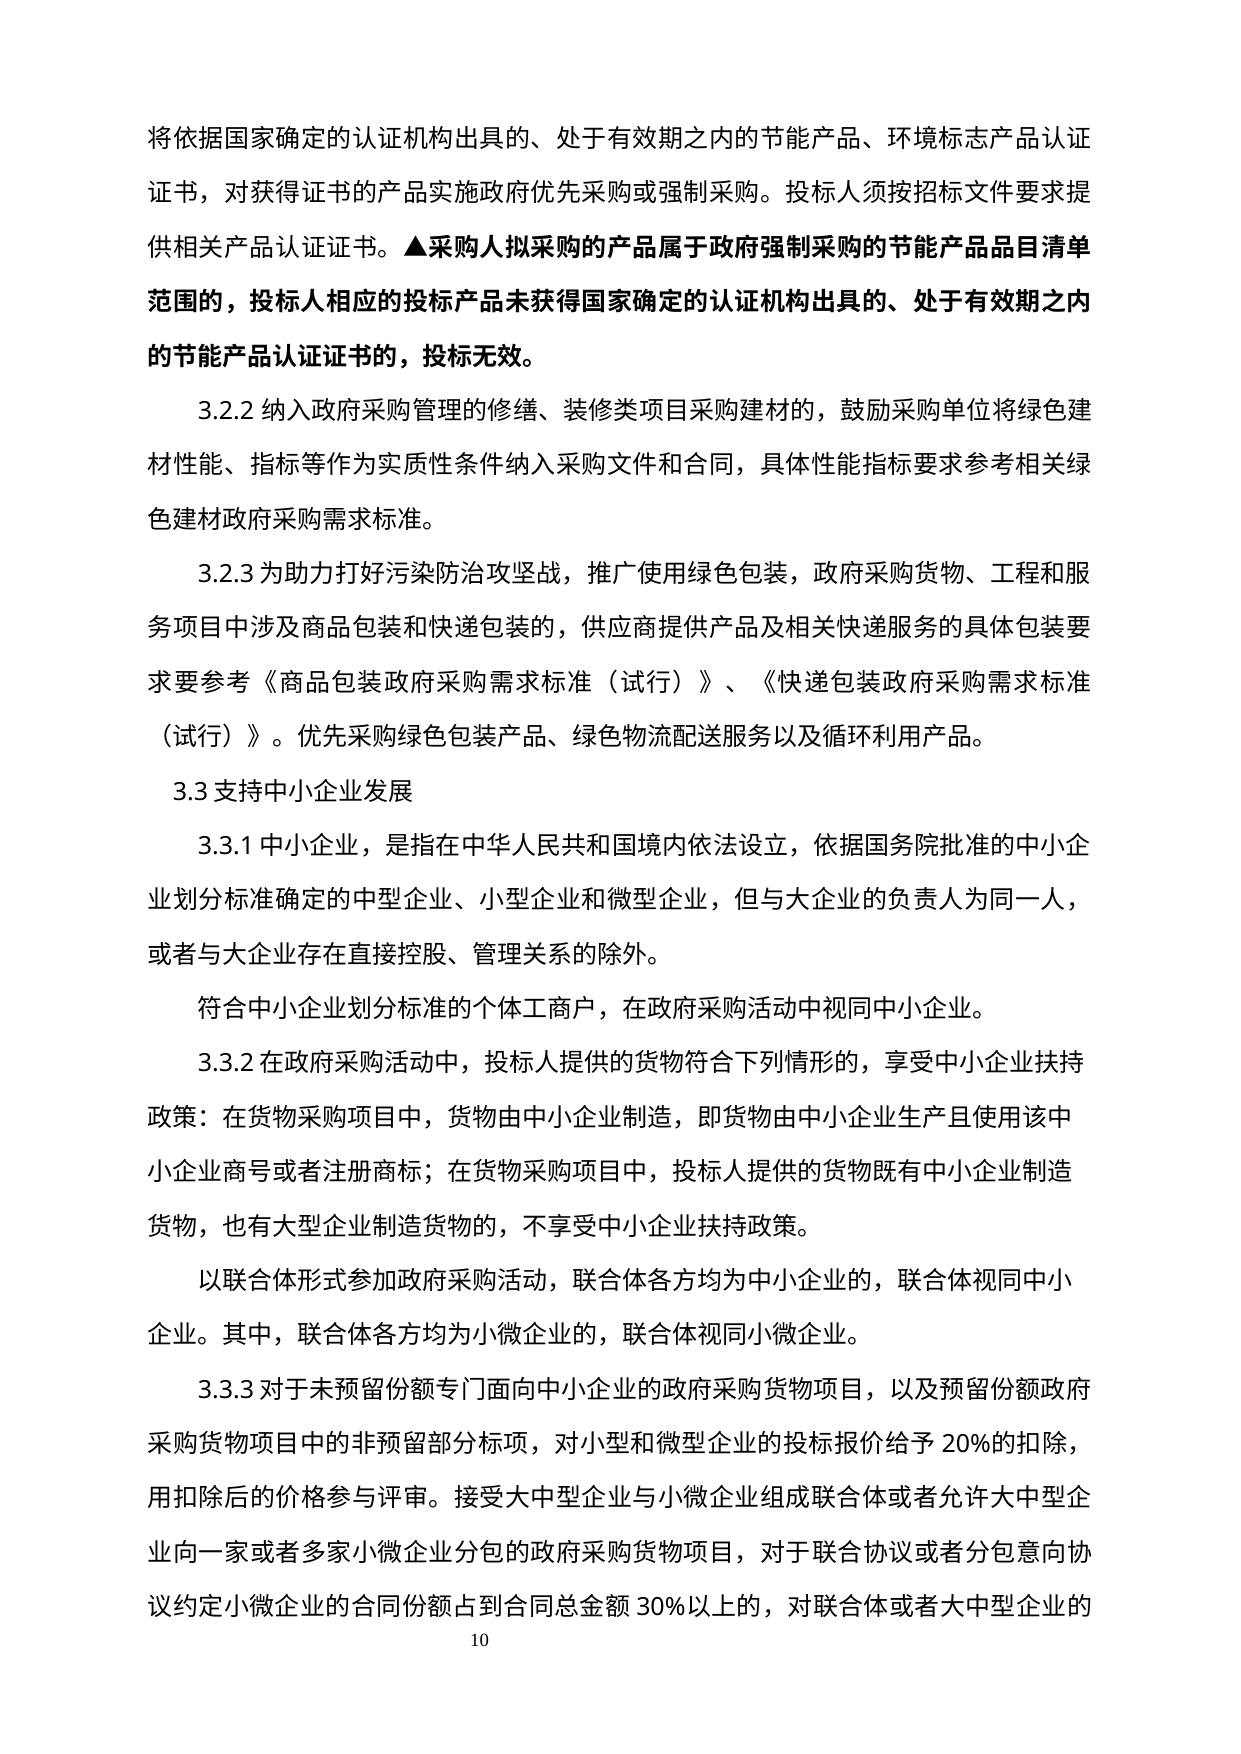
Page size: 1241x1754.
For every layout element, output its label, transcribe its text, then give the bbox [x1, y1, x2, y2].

text 符合中小企业划分标准的个体工商户，在政府采购活动中视同中小企业。 [148, 988, 1093, 1025]
text 以联合体形式参加政府采购活动，联合体各方均为中小企业的，联合体视同中小企业。其中，联合体各方均为小微企业的，联合体视同小微企业。 [148, 1260, 1093, 1351]
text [148, 118, 1093, 372]
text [148, 1369, 1093, 1623]
text 3.2.3为助力打好污染防治攻坚战，推广使用绿色包装，政府采购货物、工程和服务项目中涉及商品包装和快递包装的，供应商提供产品及相关快递服务的具体包装要求要参考《商品包装政府采购需求标准（试行）》、《快递包装政府采购需求标准（试行）》。优先采购绿色包装产品、绿色物流配送服务以及循环利用产品。 [148, 553, 1093, 753]
text 3.3.1中小企业，是指在中华人民共和国境内依法设立，依据国务院批准的中小企业划分标准确定的中型企业、小型企业和微型企业，但与大企业的负责人为同一人，或者与大企业存在直接控股、管理关系的除外。 [148, 825, 1093, 970]
text 3.3.2在政府采购活动中，投标人提供的货物符合下列情形的，享受中小企业扶持政策：在货物采购项目中，货物由中小企业制造，即货物由中小企业生产且使用该中小企业商号或者注册商标；在货物采购项目中，投标人提供的货物既有中小企业制造货物，也有大型企业制造货物的，不享受中小企业扶持政策。 [148, 1043, 1093, 1242]
text 3.2.2 纳入政府采购管理的修缮、装修类项目采购建材的，鼓励采购单位将绿色建材性能、指标等作为实质性条件纳入采购文件和合同，具体性能指标要求参考相关绿色建材政府采购需求标准。 [148, 390, 1093, 535]
text 3.3支持中小企业发展 [148, 771, 1093, 807]
